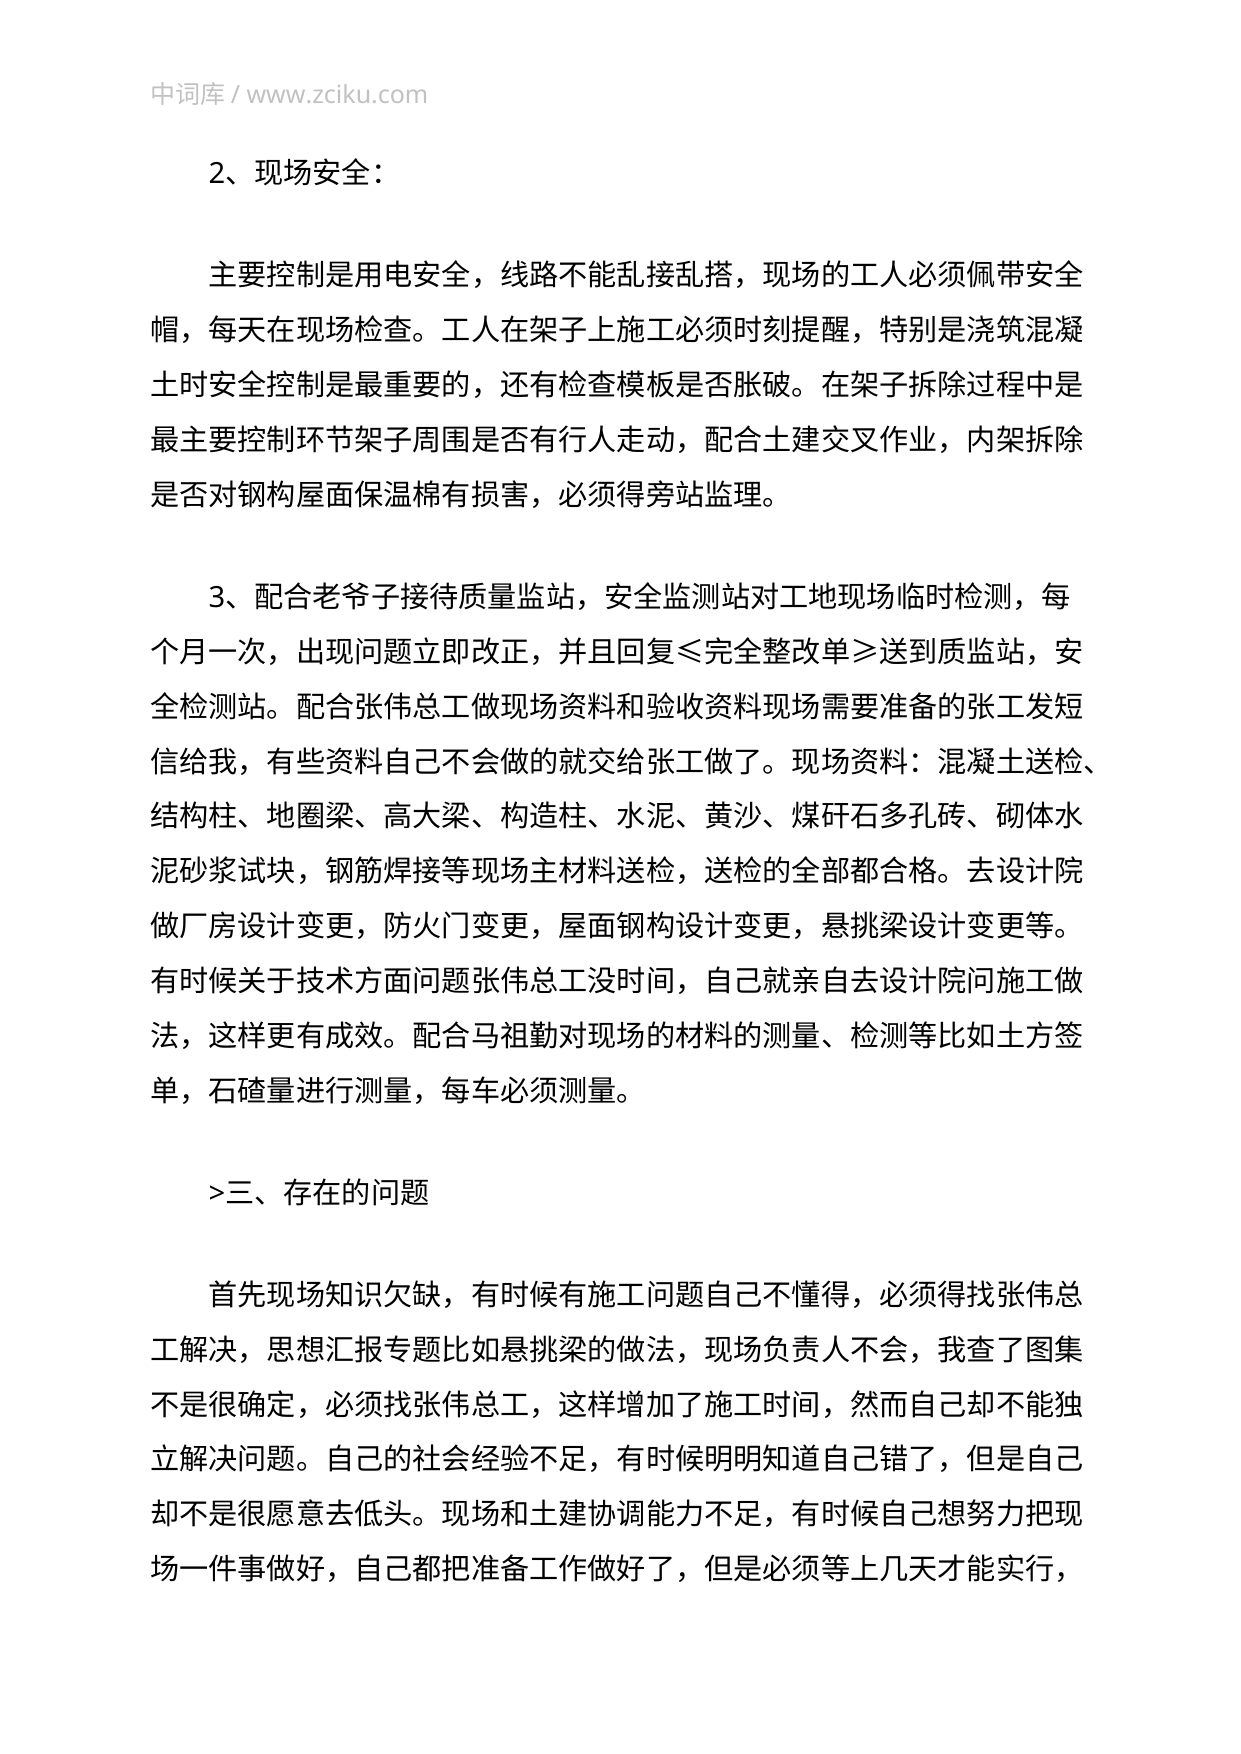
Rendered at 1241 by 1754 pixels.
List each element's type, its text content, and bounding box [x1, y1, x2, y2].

text 3、配合老爷子接待质量监站，安全监测站对工地现场临时检测，每个月一次，出现问题立即改正，并且回复≤完全整改单≥送到质监站，安全检测站。配合张伟总工做现场资料和验收资料现场需要准备的张工发短信给我，有些资料自己不会做的就交给张工做了。现场资料：混凝土送检、结构柱、地圈梁、高大梁、构造柱、水泥、黄沙、煤矸石多孔砖、砌体水泥砂浆试块，钢筋焊接等现场主材料送检，送检的全部都合格。去设计院做厂房设计变更，防火门变更，屋面钢构设计变更，悬挑梁设计变更等。有时候关于技术方面问题张伟总工没时间，自己就亲自去设计院问施工做法，这样更有成效。配合马祖勤对现场的材料的测量、检测等比如土方签单，石碴量进行测量，每车必须测量。 [150, 573, 1090, 1110]
text >三、存在的问题 [150, 1169, 1090, 1212]
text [150, 1271, 1090, 1588]
text 主要控制是用电安全，线路不能乱接乱搭，现场的工人必须佩带安全帽，每天在现场检查。工人在架子上施工必须时刻提醒，特别是浇筑混凝土时安全控制是最重要的，还有检查模板是否胀破。在架子拆除过程中是最主要控制环节架子周围是否有行人走动，配合土建交叉作业，内架拆除是否对钢构屋面保温棉有损害，必须得旁站监理。 [150, 252, 1090, 514]
text 2、现场安全： [150, 150, 1090, 192]
